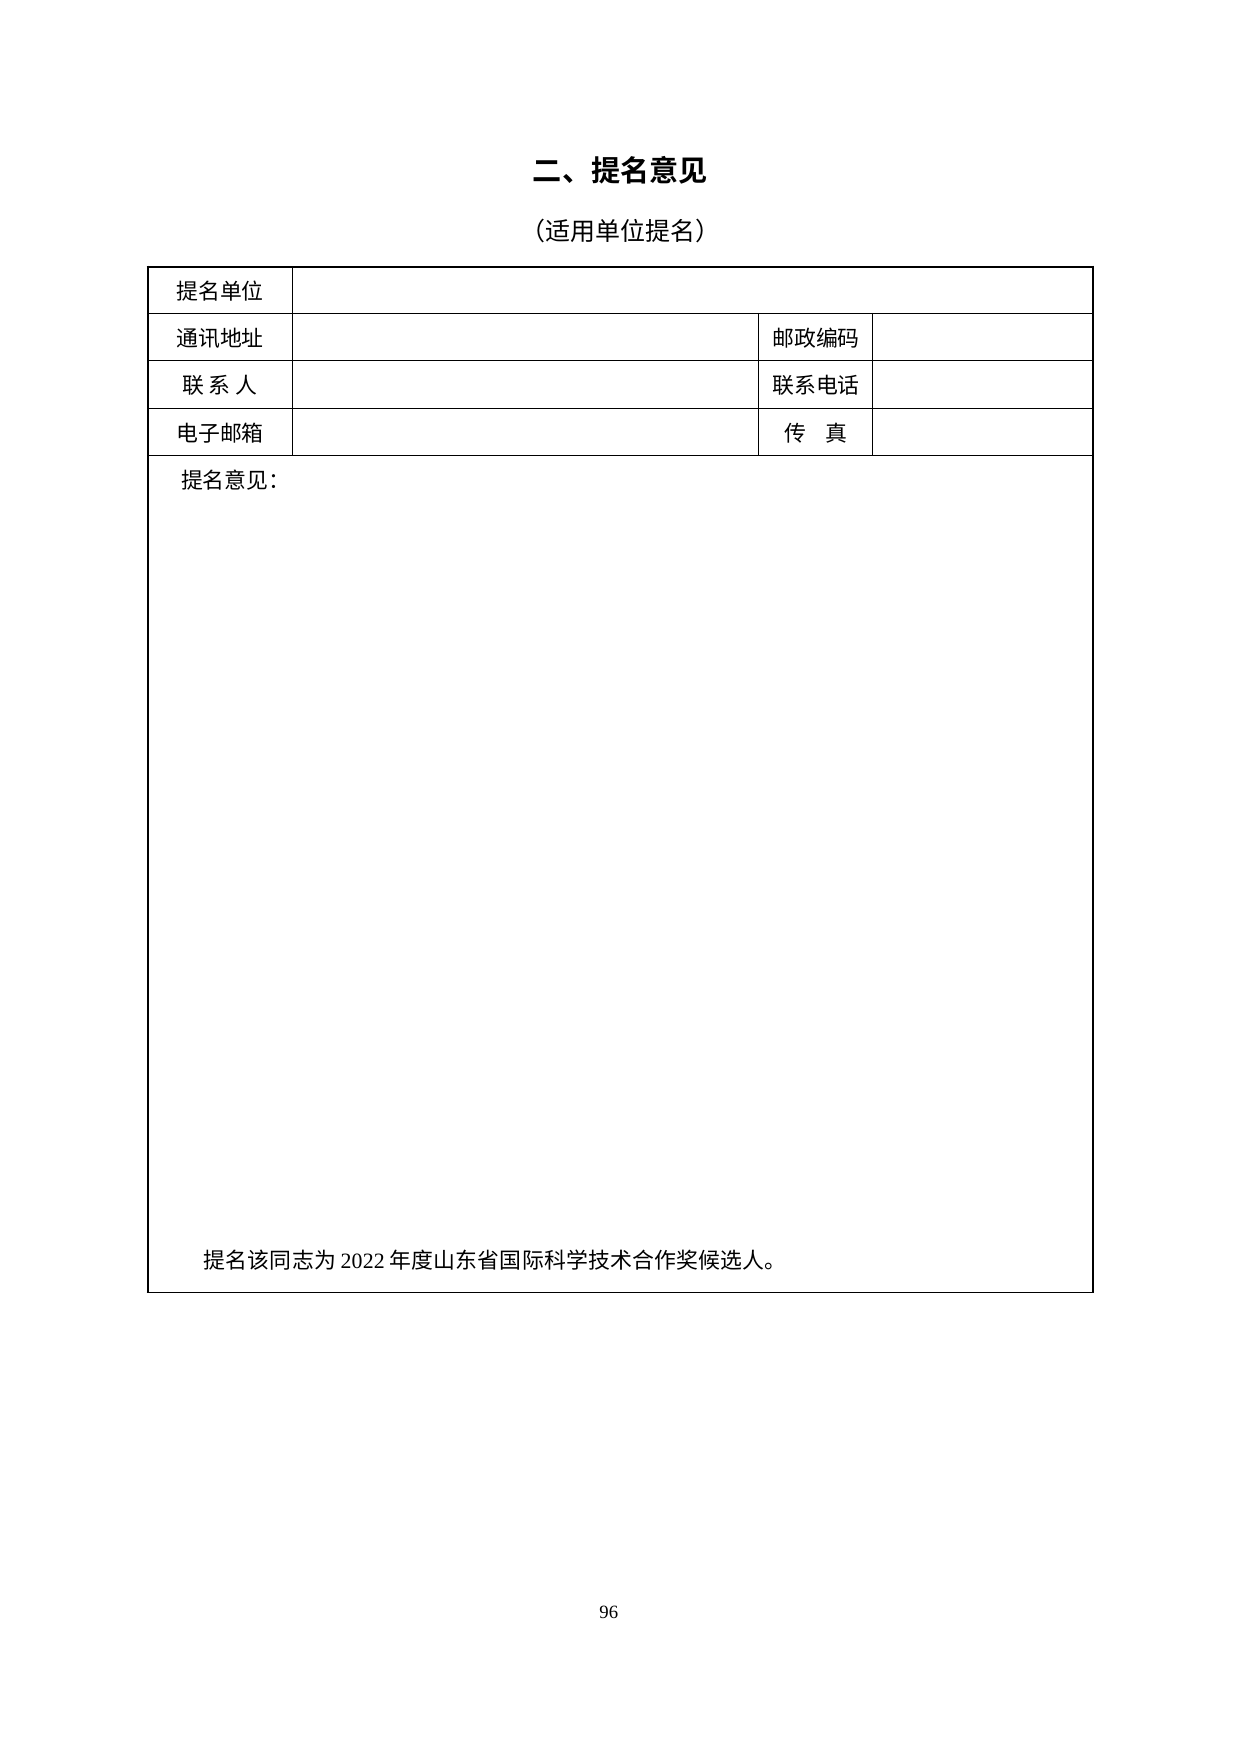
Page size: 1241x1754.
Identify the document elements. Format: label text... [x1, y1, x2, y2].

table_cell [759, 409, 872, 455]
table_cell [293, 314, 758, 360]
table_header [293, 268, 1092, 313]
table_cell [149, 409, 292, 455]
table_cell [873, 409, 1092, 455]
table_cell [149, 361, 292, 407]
text （适用单位提名） [165, 211, 1075, 247]
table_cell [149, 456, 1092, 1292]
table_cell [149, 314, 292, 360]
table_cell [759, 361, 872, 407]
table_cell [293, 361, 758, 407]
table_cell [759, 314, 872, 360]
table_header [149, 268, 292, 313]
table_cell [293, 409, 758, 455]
text 二、提名意见 [165, 148, 1075, 190]
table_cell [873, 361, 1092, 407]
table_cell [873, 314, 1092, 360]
